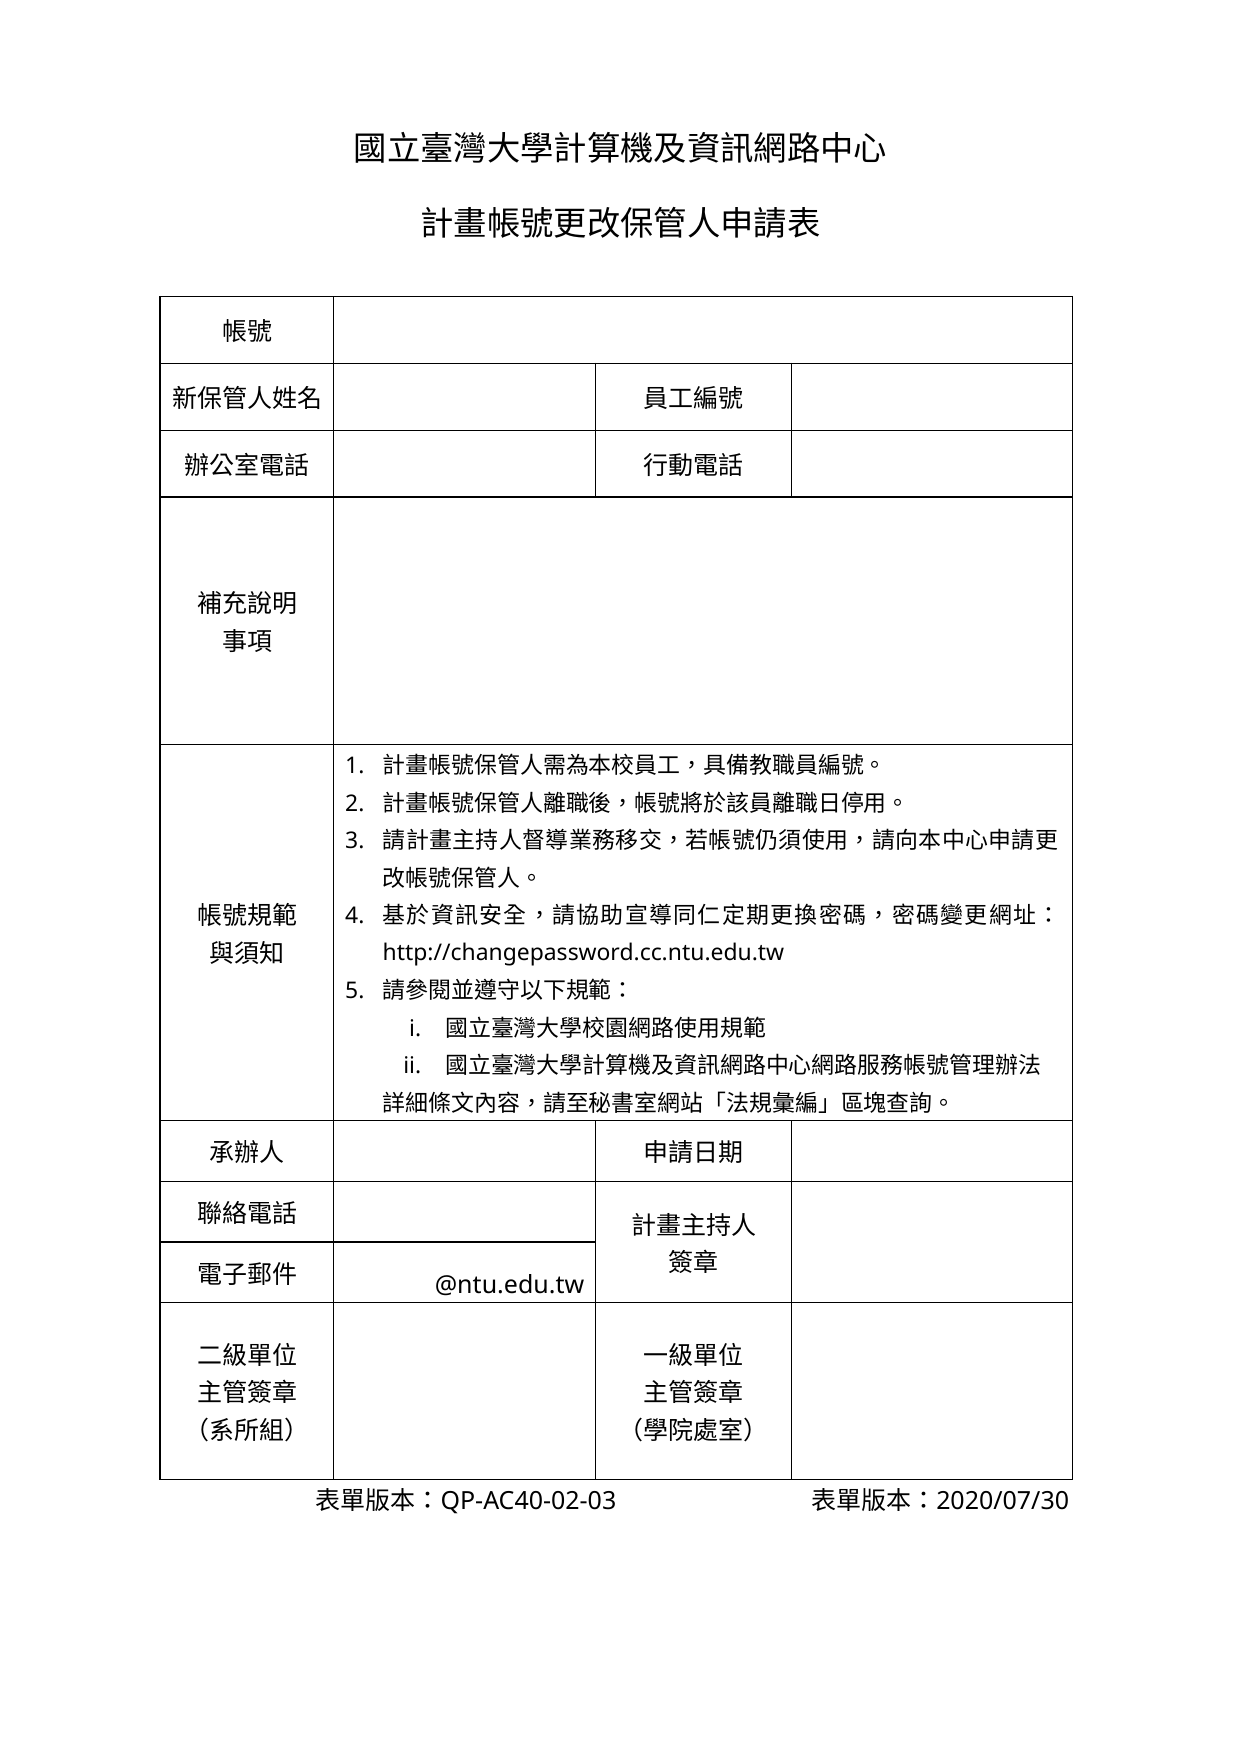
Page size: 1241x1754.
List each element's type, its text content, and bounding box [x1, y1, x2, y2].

table_cell [792, 1303, 1072, 1479]
table_cell 電子郵件 [161, 1243, 333, 1302]
table_cell [792, 431, 1072, 496]
text 計畫帳號更改保管人申請表 [171, 183, 1069, 258]
table_cell 補充說明 事項 [161, 498, 333, 744]
table_cell [792, 1121, 1072, 1181]
table_cell [334, 431, 595, 496]
table_cell [792, 1182, 1072, 1302]
table_cell [334, 364, 595, 429]
table_cell 計畫帳號保管人需為本校員工，具備教職員編號。 計畫帳號保管人離職後，帳號將於該員離職日停用。 請計畫主持人督導業務移交，若帳號仍須使用，請向本中心申請更改帳號保管人。 基於資訊安全，請協助宣導同仁定期更換密碼，密碼變更網址：http://changepassword.cc.ntu.edu.tw 請參閱並遵守以下規範： 國立臺灣大學校園網路使用規範 國立臺灣大學計算機及資訊網路中心網路服務帳號管理辦法 詳細條文內容，請至秘書室網站「法規彙編」區塊查詢。 [334, 745, 1072, 1120]
table_cell [334, 1303, 595, 1479]
table_cell 計畫主持人 簽章 [596, 1182, 791, 1302]
table_header [334, 297, 1072, 363]
table_cell 承辦人 [161, 1121, 333, 1181]
table_cell [792, 364, 1072, 429]
table_cell 帳號規範 與須知 [161, 745, 333, 1120]
table_header 帳號 [161, 297, 333, 363]
table_cell [334, 1182, 595, 1241]
text 國立臺灣大學計算機及資訊網路中心 [171, 108, 1069, 183]
table_cell 二級單位 主管簽章 （系所組） [161, 1303, 333, 1479]
table_cell 申請日期 [596, 1121, 791, 1181]
table_cell 行動電話 [596, 431, 791, 496]
table_cell 一級單位 主管簽章 （學院處室） [596, 1303, 791, 1479]
table_cell 辦公室電話 [161, 431, 333, 496]
text 表單版本：QP-AC40-02-03 表單版本：2020/07/30 [171, 1480, 1069, 1517]
table_cell 新保管人姓名 [161, 364, 333, 429]
table_cell [334, 498, 1072, 744]
table_cell [334, 1121, 595, 1181]
table_cell @ntu.edu.tw [334, 1243, 595, 1302]
table_cell 聯絡電話 [161, 1182, 333, 1241]
table_cell 員工編號 [596, 364, 791, 429]
